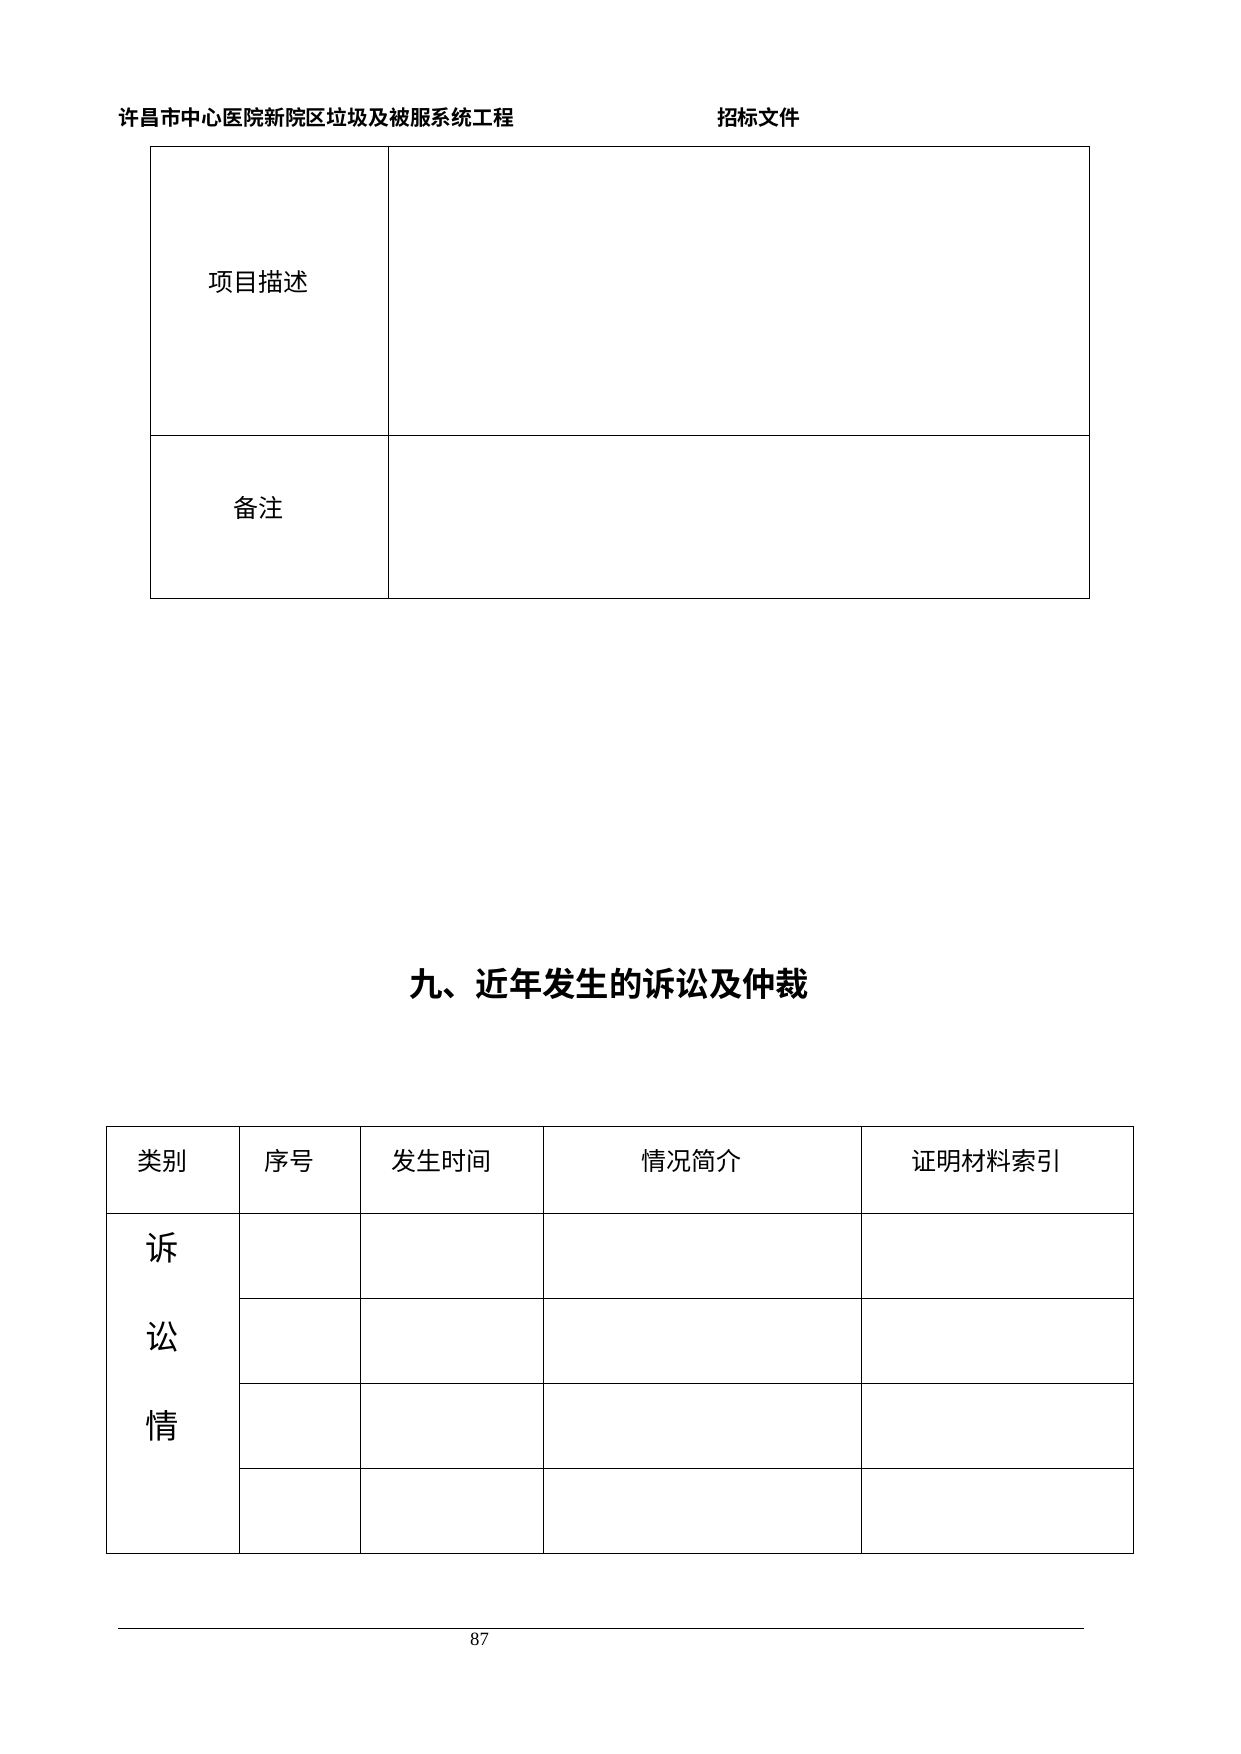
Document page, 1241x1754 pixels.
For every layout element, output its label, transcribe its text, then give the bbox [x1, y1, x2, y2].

table_cell [389, 147, 1089, 435]
table_cell [240, 1469, 360, 1553]
table_cell [544, 1469, 861, 1553]
table_header 发生时间 [361, 1127, 543, 1212]
table_cell [862, 1299, 1133, 1383]
table_cell [544, 1214, 861, 1298]
table_header 序号 [240, 1127, 360, 1212]
table_cell [240, 1299, 360, 1383]
table_header 证明材料索引 [862, 1127, 1133, 1212]
table_header 情况简介 [544, 1127, 861, 1212]
list 近年发生的诉讼及仲裁 [118, 949, 1100, 1014]
table_cell [361, 1299, 543, 1383]
table_cell [862, 1384, 1133, 1468]
table_cell [361, 1214, 543, 1298]
table_cell 诉 讼 情 况 [107, 1214, 239, 1553]
table_cell [544, 1299, 861, 1383]
table_cell 备注 [151, 436, 388, 597]
table_cell [389, 436, 1089, 597]
table_cell [361, 1384, 543, 1468]
table_header 类别 [107, 1127, 239, 1212]
table_cell [240, 1384, 360, 1468]
table_cell [544, 1384, 861, 1468]
table_cell [361, 1469, 543, 1553]
table_cell [862, 1469, 1133, 1553]
table_cell 项目描述 [151, 147, 388, 435]
table_cell [862, 1214, 1133, 1298]
table_cell [240, 1214, 360, 1298]
